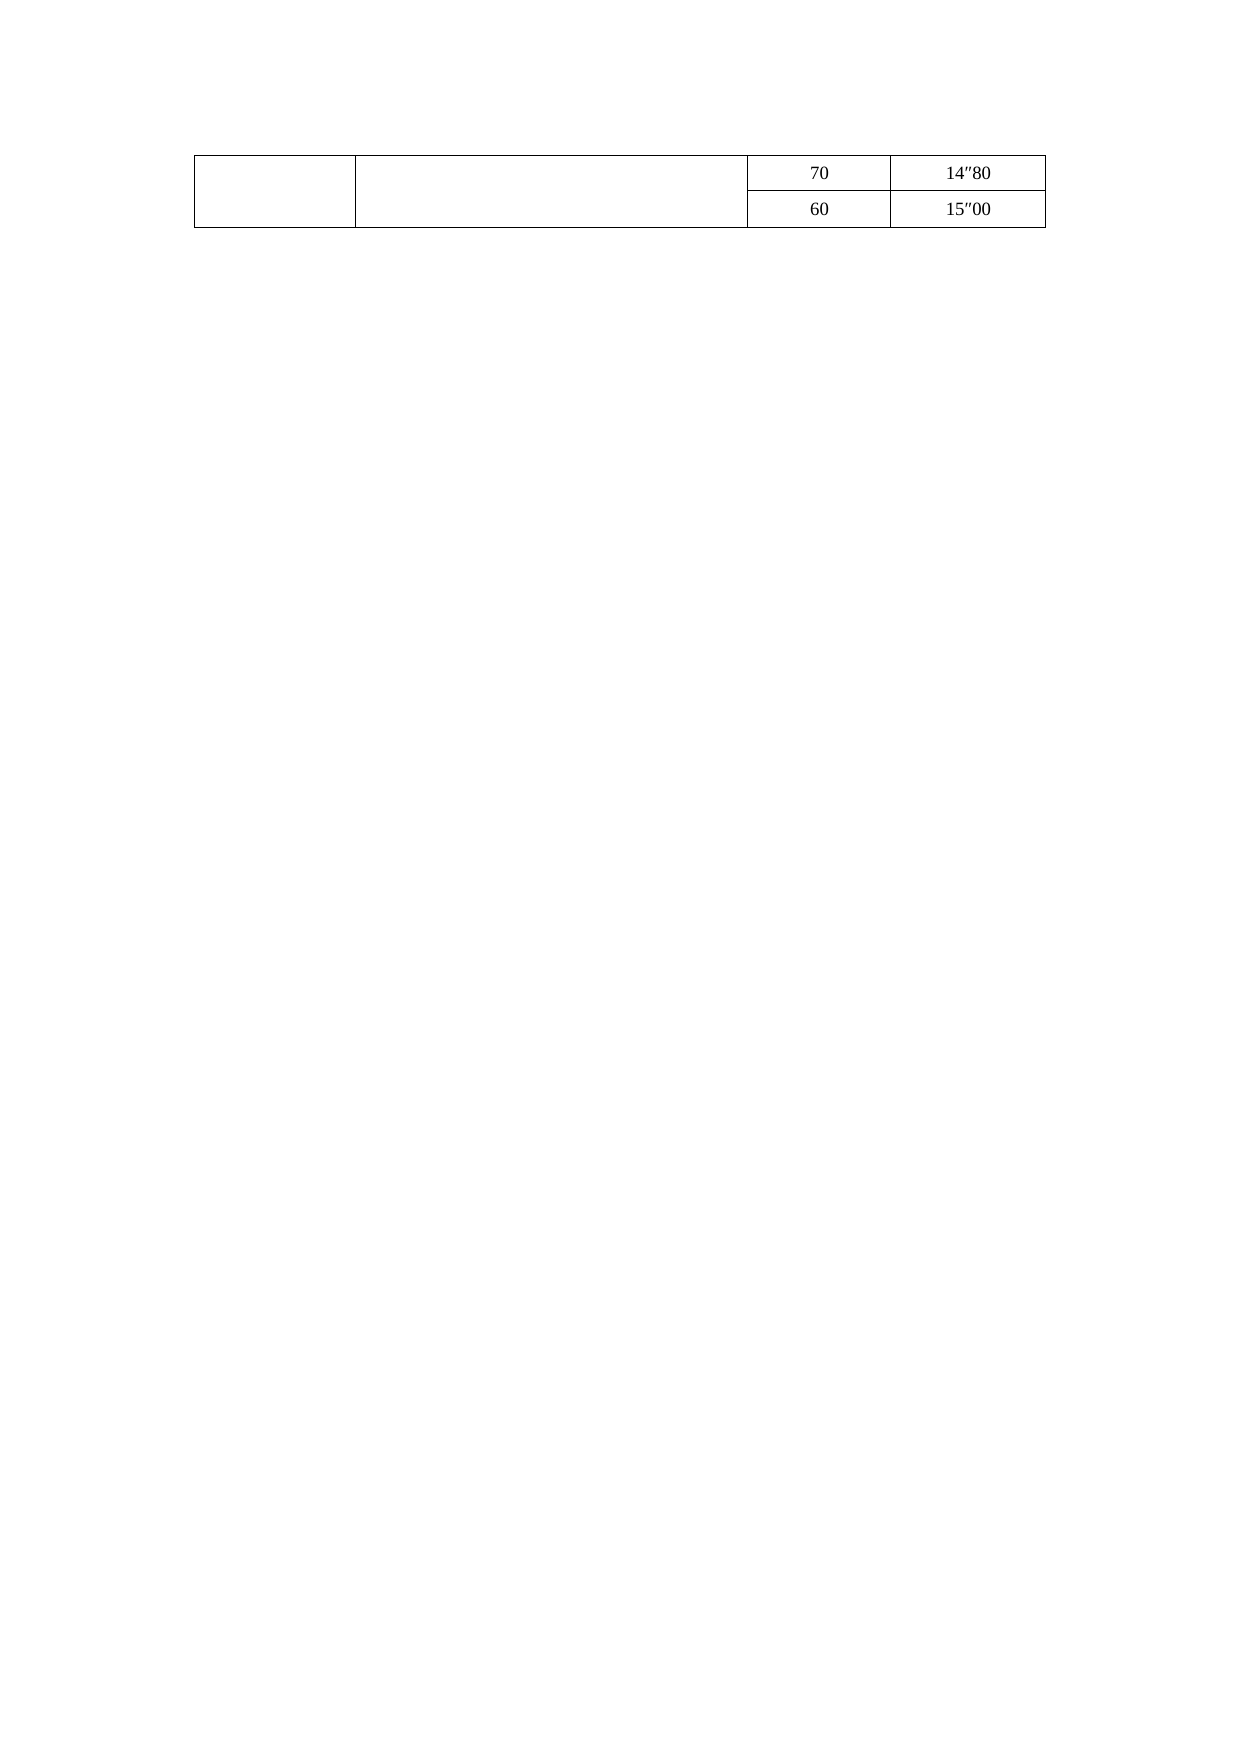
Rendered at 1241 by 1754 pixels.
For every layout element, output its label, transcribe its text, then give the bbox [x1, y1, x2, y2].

table_cell 15″00 [891, 191, 1045, 227]
table_cell 70 [748, 156, 890, 190]
table_cell 14″80 [891, 156, 1045, 190]
table_cell 60 [748, 191, 890, 227]
